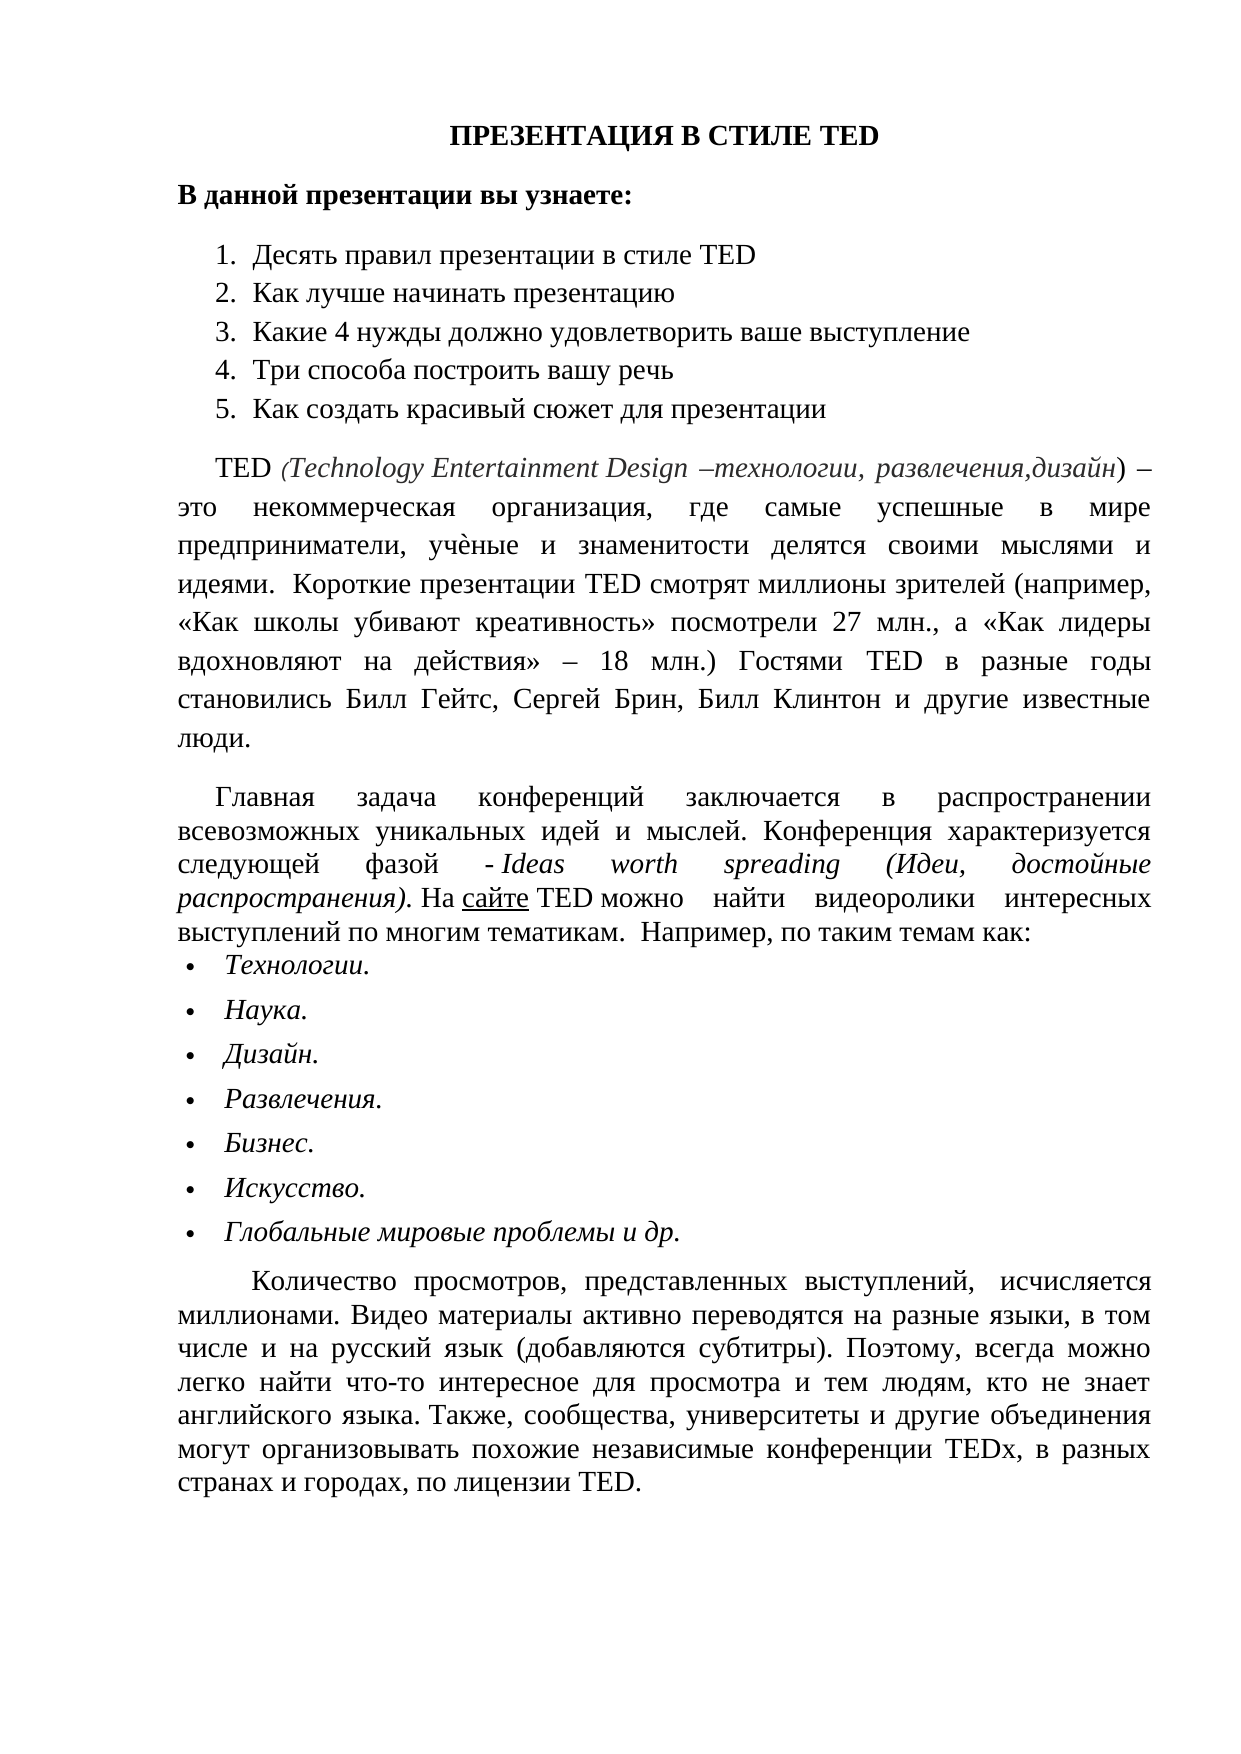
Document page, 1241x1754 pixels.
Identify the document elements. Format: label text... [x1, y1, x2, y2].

text Главная задача конференций заключается в распространении всевозможных уникальных идей и мыслей. Конференция характеризуется следующей фазой - Ideas worth spreading (Идеи, достойные распространения). На сайте TED можно найти видеоролики интересных выступлений по многим тематикам. Например, по таким темам как: [177, 779, 1152, 947]
text ПРЕЗЕНТАЦИЯ В СТИЛЕ TED [177, 118, 1152, 152]
text Количество просмотров, представленных выступлений, исчисляется миллионами. Видео материалы активно переводятся на разные языки, в том числе и на русский язык (добавляются субтитры). Поэтому, всегда можно легко найти что-то интересное для просмотра и тем людям, кто не знает английского языка. Также, сообщества, университеты и другие объединения могут организовывать похожие независимые конференции TEDx, в разных странах и городах, по лицензии TED. [177, 1263, 1152, 1498]
list Искусство. [187, 1170, 1152, 1203]
list Бизнес. [187, 1125, 1152, 1159]
list Дизайн. [187, 1036, 1152, 1070]
list Наука. [187, 992, 1152, 1025]
list Десять правил презентации в стиле TED [215, 237, 1152, 270]
list Технологии. [187, 947, 1152, 981]
list Как создать красивый сюжет для презентации [215, 391, 1152, 424]
list Как лучше начинать презентацию [215, 275, 1152, 309]
list Какие 4 нужды должно удовлетворить ваше выступление [215, 314, 1152, 347]
list Глобальные мировые проблемы и др. [187, 1214, 1152, 1248]
text TED (Technology Entertainment Design –технологии, развлечения,дизайн) – это некоммерческая организация, где самые успешные в мире предприниматели, учѐные и знаменитости делятся своими мыслями и идеями. Короткие презентации TED смотрят миллионы зрителей (например, «Как школы убивают креативность» посмотрели 27 млн., а «Как лидеры вдохновляют на действия» – 18 млн.) Гостями TED в разные годы становились Билл Гейтс, Сергей Брин, Билл Клинтон и другие известные люди. [177, 450, 1152, 754]
list Три способа построить вашу речь [215, 352, 1152, 386]
text В данной презентации вы узнаете: [177, 177, 1152, 211]
list Развлечения. [187, 1081, 1152, 1114]
